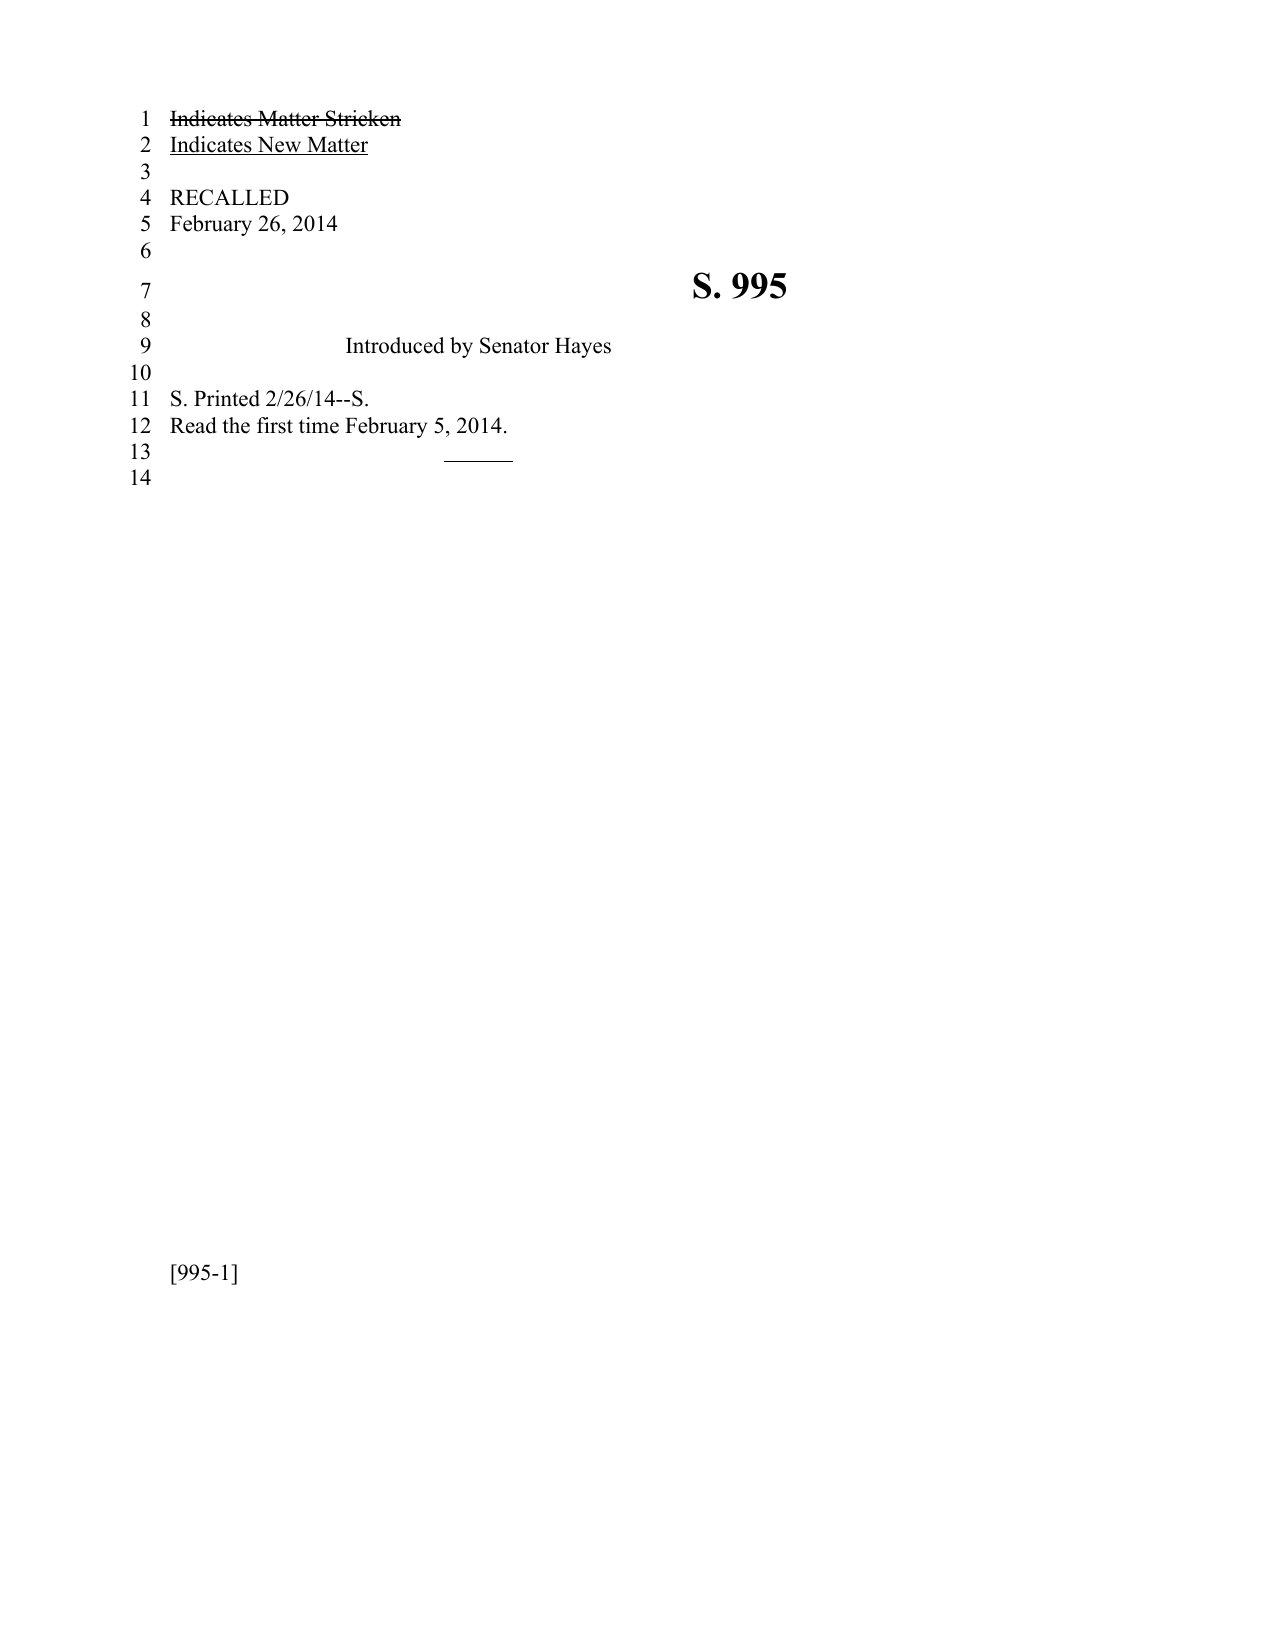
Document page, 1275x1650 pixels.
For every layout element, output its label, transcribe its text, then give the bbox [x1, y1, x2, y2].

text Indicates Matter Stricken [169, 105, 787, 131]
text S. 995 [169, 263, 787, 306]
text S. Printed 2/26/14--S. [169, 385, 787, 412]
text Indicates New Matter [169, 131, 787, 158]
text RECALLED [169, 184, 787, 210]
text Introduced by Senator Hayes [169, 333, 787, 359]
text February 26, 2014 [169, 210, 787, 237]
text Read the first time February 5, 2014. [169, 412, 787, 438]
